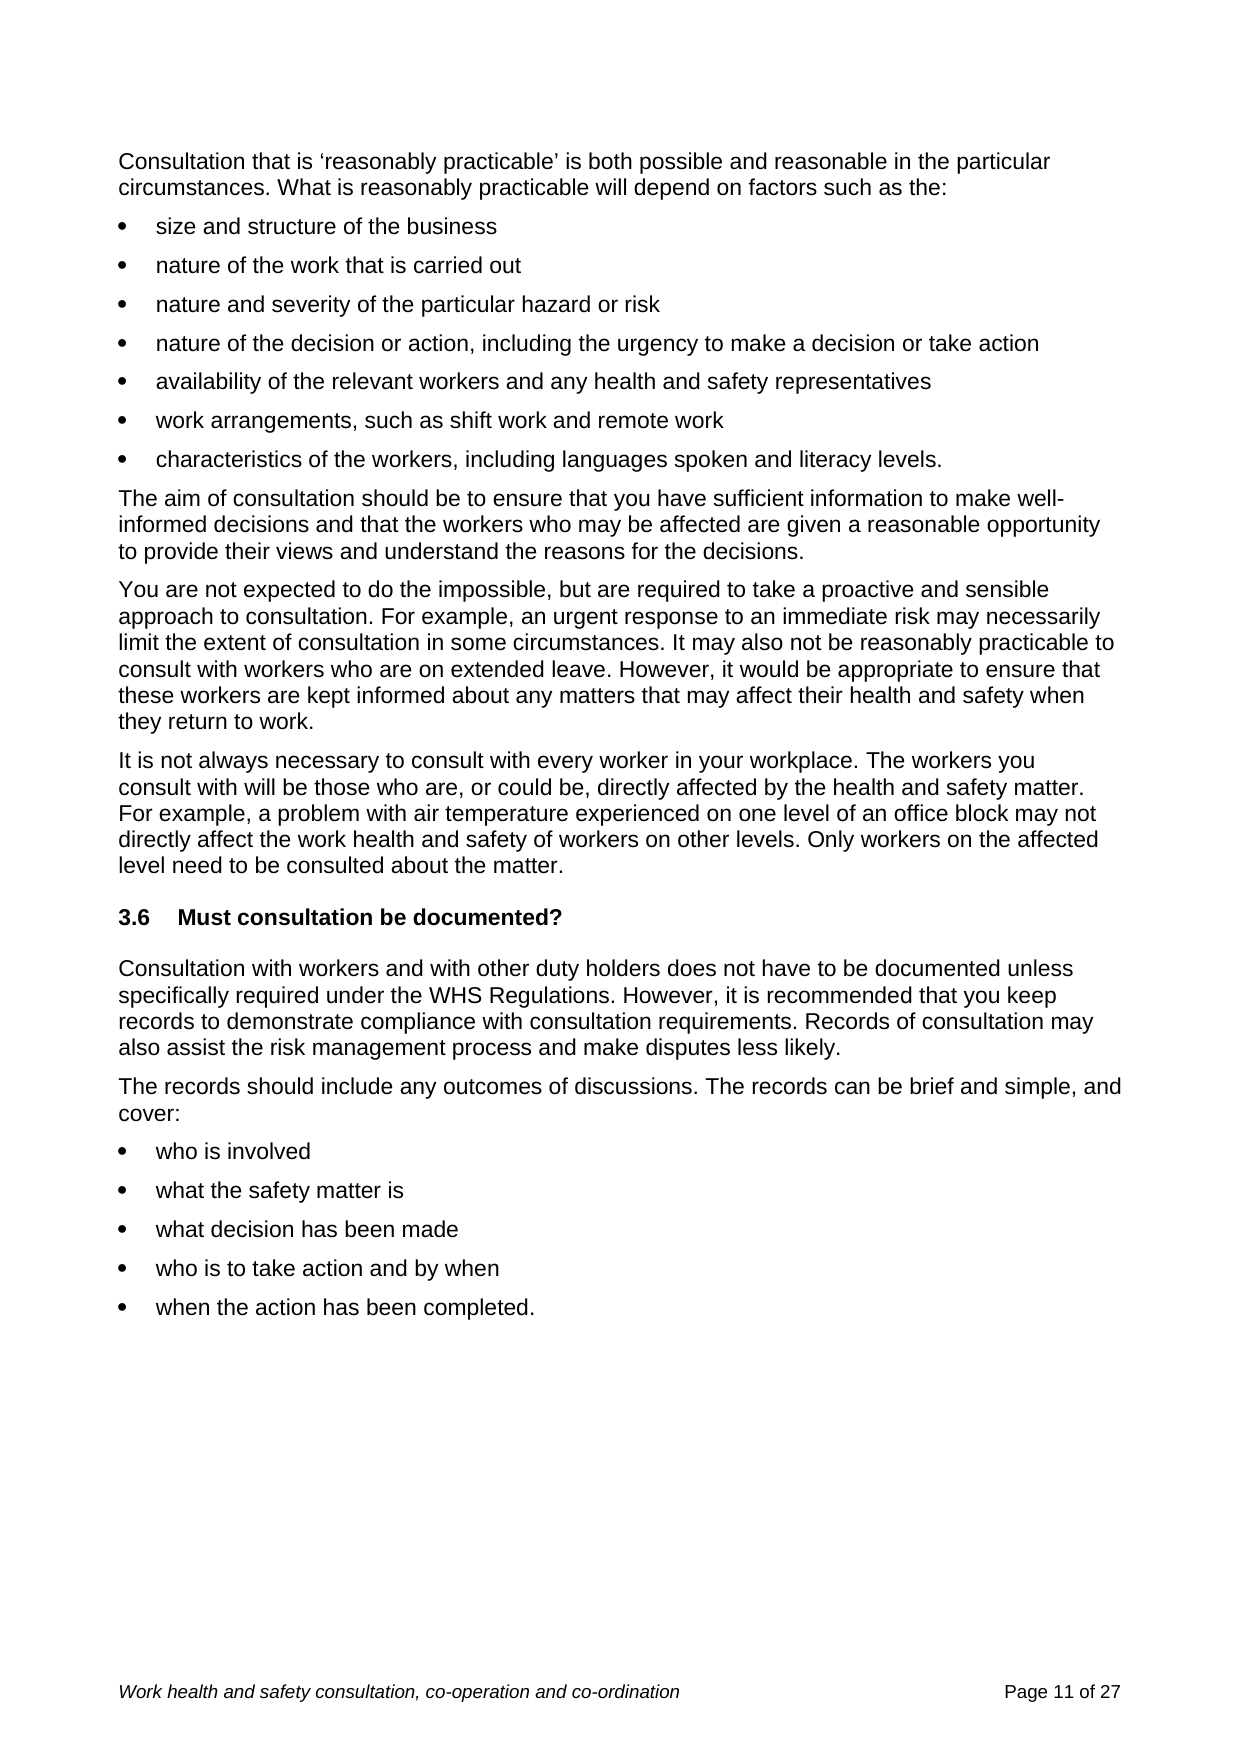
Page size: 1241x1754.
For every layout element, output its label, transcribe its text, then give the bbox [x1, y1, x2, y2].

text The aim of consultation should be to ensure that you have sufficient information to make well-informed decisions and that the workers who may be affected are given a reasonable opportunity to provide their views and understand the reasons for the decisions. [118, 485, 1122, 564]
list availability of the relevant workers and any health and safety representatives [118, 368, 1122, 395]
text It is not always necessary to consult with every worker in your workplace. The workers you consult with will be those who are, or could be, directly affected by the health and safety matter. For example, a problem with air temperature experienced on one level of an office block may not directly affect the work health and safety of workers on other levels. Only workers on the affected level need to be consulted about the matter. [118, 747, 1122, 879]
subtitle Must consultation be documented? [118, 904, 1122, 930]
list size and structure of the business [118, 213, 1122, 239]
list work arrangements, such as shift work and remote work [118, 407, 1122, 433]
text Consultation with workers and with other duty holders does not have to be documented unless specifically required under the WHS Regulations. However, it is recommended that you keep records to demonstrate compliance with consultation requirements. Records of consultation may also assist the risk management process and make disputes less likely. [118, 955, 1122, 1061]
list what the safety matter is [118, 1177, 1122, 1203]
list who is involved [118, 1138, 1122, 1165]
text You are not expected to do the impossible, but are required to take a proactive and sensible approach to consultation. For example, an urgent response to an immediate risk may necessarily limit the extent of consultation in some circumstances. It may also not be reasonably practicable to consult with workers who are on extended leave. However, it would be appropriate to ensure that these workers are kept informed about any matters that may affect their health and safety when they return to work. [118, 576, 1122, 734]
list nature of the decision or action, including the urgency to make a decision or take action [118, 329, 1122, 356]
list nature and severity of the particular hazard or risk [118, 291, 1122, 317]
text The records should include any outcomes of discussions. The records can be brief and simple, and cover: [118, 1073, 1122, 1126]
text Consultation that is ‘reasonably practicable’ is both possible and reasonable in the particular circumstances. What is reasonably practicable will depend on factors such as the: [118, 148, 1122, 200]
list characteristics of the workers, including languages spoken and literacy levels. [118, 446, 1122, 472]
list who is to take action and by when [118, 1255, 1122, 1281]
list when the action has been completed. [118, 1294, 1122, 1320]
list nature of the work that is carried out [118, 252, 1122, 278]
list what decision has been made [118, 1216, 1122, 1242]
